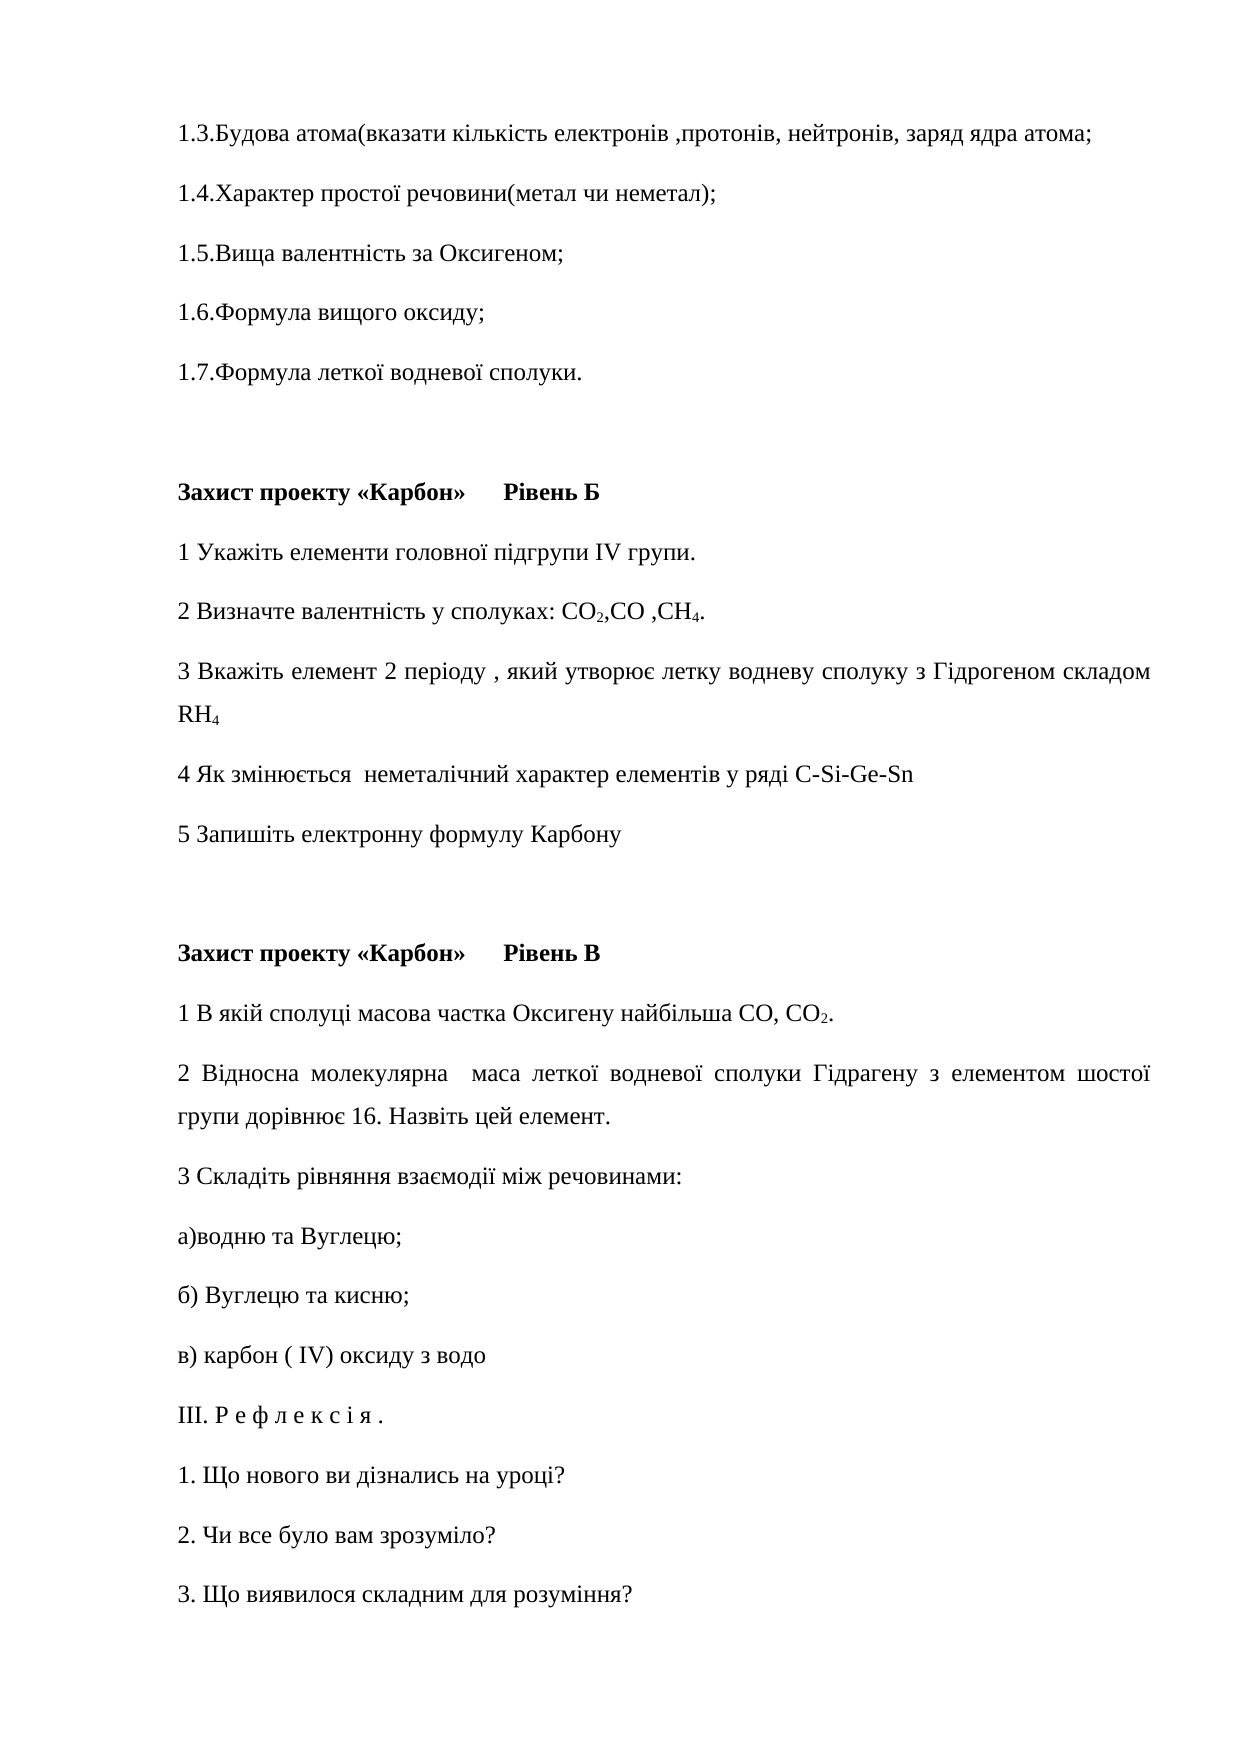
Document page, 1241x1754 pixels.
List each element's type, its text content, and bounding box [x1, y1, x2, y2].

text б) Вуглецю та кисню; [177, 1281, 1152, 1309]
text 1.7.Формула леткої водневої сполуки. [177, 357, 1152, 386]
text 1.6.Формула вищого оксиду; [177, 297, 1152, 326]
text 1 Укажіть елементи головної підгрупи ІV групи. [177, 537, 1152, 565]
text 1.5.Вища валентність за Оксигеном; [177, 238, 1152, 266]
text 1. Що нового ви дізнались на уроці? [177, 1460, 1152, 1489]
text ІІІ. Р е ф л е к с і я . [177, 1400, 1152, 1429]
text 3 Вкажіть елемент 2 періоду , який утворює летку водневу сполуку з Гідрогеном складом RH4 [177, 656, 1152, 728]
text 3 Складіть рівняння взаємодії між речовинами: [177, 1161, 1152, 1190]
text в) карбон ( IV) оксиду з водо [177, 1340, 1152, 1369]
text 2. Чи все було вам зрозуміло? [177, 1520, 1152, 1548]
text 1 В якій сполуці масова частка Оксигену найбільша СО, СО2. [177, 998, 1152, 1027]
text 2 Визначте валентність у сполуках: СO2,СО ,СН4. [177, 596, 1152, 625]
text Захист проекту «Карбон» Рівень Б [177, 477, 1152, 506]
text Захист проекту «Карбон» Рівень В [177, 938, 1152, 967]
text 1.4.Характер простої речовини(метал чи неметал); [177, 178, 1152, 207]
text 3. Що виявилося складним для розуміння? [177, 1579, 1152, 1608]
text а)водню та Вуглецю; [177, 1221, 1152, 1249]
text 4 Як змінюється неметалічний характер елементів у ряді С-Si-Ge-Sn [177, 759, 1152, 788]
text 1.3.Будова атома(вказати кількість електронів ,протонів, нейтронів, заряд ядра атома; [177, 118, 1152, 147]
text 5 Запишіть електронну формулу Карбону [177, 819, 1152, 848]
text 2 Відносна молекулярна маса леткої водневої сполуки Гідрагену з елементом шостої групи дорівнює 16. Назвіть цей елемент. [177, 1058, 1152, 1130]
